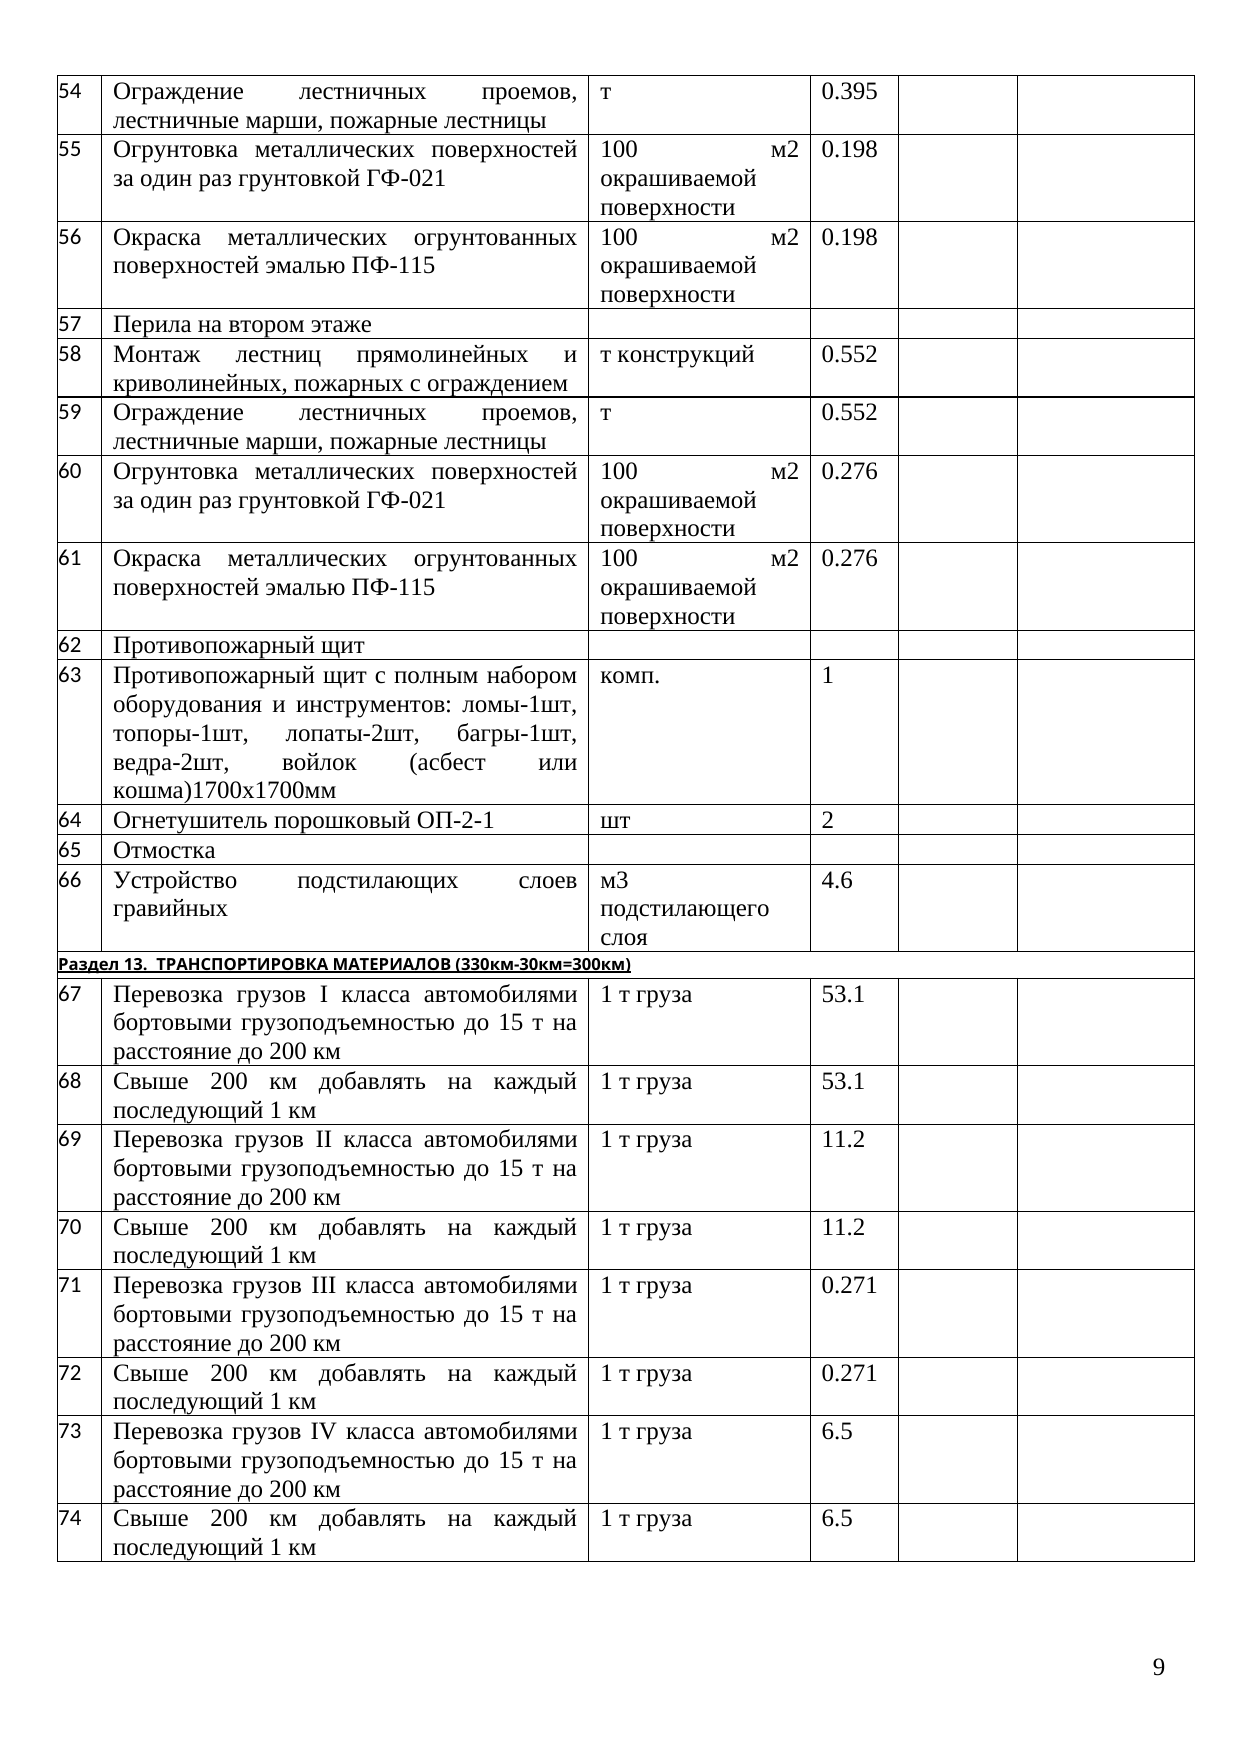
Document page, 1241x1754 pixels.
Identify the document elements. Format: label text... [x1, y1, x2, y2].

table_cell Огнетушитель порошковый ОП-2-1 [102, 805, 588, 834]
table_cell [1018, 1358, 1194, 1415]
table_cell [589, 309, 810, 338]
table_cell [1018, 222, 1194, 308]
table_cell Устройство подстилающих слоев гравийных [102, 865, 588, 951]
table_cell Cвыше 200 км добавлять на каждый последующий 1 км [102, 1504, 588, 1561]
table_cell [899, 865, 1017, 951]
table_cell [899, 1125, 1017, 1211]
table_cell [899, 135, 1017, 221]
table_cell 11.2 [811, 1125, 898, 1211]
table_cell Ограждение лестничных проемов, лестничные марши, пожарные лестницы [102, 398, 588, 455]
table_cell [1018, 1504, 1194, 1561]
table_cell [1018, 979, 1194, 1065]
table_cell 100 м2 окрашиваемой поверхности [589, 222, 810, 308]
table_cell 1 т груза [589, 1416, 810, 1502]
table_cell Перевозка грузов IV класса автомобилями бортовыми грузоподъемностью до 15 т на расстояние до 200 км [102, 1416, 588, 1502]
table_cell 0.271 [811, 1358, 898, 1415]
table_cell 100 м2 окрашиваемой поверхности [589, 135, 810, 221]
table_cell [1018, 865, 1194, 951]
table_cell 55 [58, 135, 101, 221]
table_cell 1 т груза [589, 979, 810, 1065]
table_cell [899, 456, 1017, 542]
table_cell 100 м2 окрашиваемой поверхности [589, 456, 810, 542]
table_cell шт [589, 805, 810, 834]
table_cell [899, 835, 1017, 864]
table_cell [811, 835, 898, 864]
table_cell т [589, 398, 810, 455]
table_cell [899, 222, 1017, 308]
table_cell Монтаж лестниц прямолинейных и криволинейных, пожарных с ограждением [102, 339, 588, 396]
table_cell Перила на втором этаже [102, 309, 588, 338]
table_cell 0.395 [811, 76, 898, 133]
table_cell 53.1 [811, 979, 898, 1065]
table_cell [899, 631, 1017, 659]
table_cell Перевозка грузов III класса автомобилями бортовыми грузоподъемностью до 15 т на расстояние до 200 км [102, 1270, 588, 1357]
table_cell [1018, 309, 1194, 338]
table_cell Огрунтовка металлических поверхностей за один раз грунтовкой ГФ-021 [102, 456, 588, 542]
table_cell Cвыше 200 км добавлять на каждый последующий 1 км [102, 1066, 588, 1123]
table_cell т конструкций [589, 339, 810, 396]
table_cell 57 [58, 309, 101, 338]
table_cell 6.5 [811, 1416, 898, 1502]
table_cell 1 т груза [589, 1125, 810, 1211]
table_cell 64 [58, 805, 101, 834]
table_cell [899, 309, 1017, 338]
table_cell 4.6 [811, 865, 898, 951]
table_cell 67 [58, 979, 101, 1065]
table_cell [1018, 660, 1194, 804]
table_cell Окраска металлических огрунтованных поверхностей эмалью ПФ-115 [102, 222, 588, 308]
table_cell 69 [58, 1125, 101, 1211]
table_cell [589, 835, 810, 864]
table_cell [899, 76, 1017, 133]
table_cell 58 [58, 339, 101, 396]
table_cell 53.1 [811, 1066, 898, 1123]
table_cell [899, 979, 1017, 1065]
table_cell 62 [58, 631, 101, 659]
table_cell 2 [811, 805, 898, 834]
table_cell 1 [811, 660, 898, 804]
table_cell [899, 1504, 1017, 1561]
table_cell 71 [58, 1270, 101, 1357]
table_cell т [589, 76, 810, 133]
table_cell [1018, 805, 1194, 834]
table_cell [1018, 1416, 1194, 1502]
table_cell 63 [58, 660, 101, 804]
table_cell [1018, 76, 1194, 133]
table_cell 70 [58, 1212, 101, 1269]
table_cell 68 [58, 1066, 101, 1123]
table_cell 6.5 [811, 1504, 898, 1561]
table_cell Раздел 13. ТРАНСПОРТИРОВКА МАТЕРИАЛОВ (330км-30км=300км) [58, 952, 1194, 978]
table_cell [1018, 1212, 1194, 1269]
table_cell 0.552 [811, 339, 898, 396]
table_cell 56 [58, 222, 101, 308]
table_cell Cвыше 200 км добавлять на каждый последующий 1 км [102, 1358, 588, 1415]
table_cell [811, 309, 898, 338]
table_cell [899, 1270, 1017, 1357]
table_cell [899, 1416, 1017, 1502]
table_cell 100 м2 окрашиваемой поверхности [589, 543, 810, 629]
table_cell Перевозка грузов I класса автомобилями бортовыми грузоподъемностью до 15 т на расстояние до 200 км [102, 979, 588, 1065]
table_cell 73 [58, 1416, 101, 1502]
table_cell Огрунтовка металлических поверхностей за один раз грунтовкой ГФ-021 [102, 135, 588, 221]
table_cell 1 т груза [589, 1270, 810, 1357]
table_cell [1018, 339, 1194, 396]
table_cell 0.276 [811, 456, 898, 542]
table_cell 0.276 [811, 543, 898, 629]
table_cell [1018, 631, 1194, 659]
table_cell [1018, 543, 1194, 629]
table_cell Cвыше 200 км добавлять на каждый последующий 1 км [102, 1212, 588, 1269]
table_cell м3 подстилающего слоя [589, 865, 810, 951]
table_cell Противопожарный щит с полным набором оборудования и инструментов: ломы-1шт, топоры-1шт, лопаты-2шт, багры-1шт, ведра-2шт, войлок (асбест или кошма)1700х1700мм [102, 660, 588, 804]
table_cell 1 т груза [589, 1358, 810, 1415]
table_cell 59 [58, 398, 101, 455]
table_cell 11.2 [811, 1212, 898, 1269]
table_cell 54 [58, 76, 101, 133]
table_cell [1018, 1066, 1194, 1123]
table_cell [811, 631, 898, 659]
table_cell [1018, 1270, 1194, 1357]
table_cell [899, 398, 1017, 455]
table_cell [899, 805, 1017, 834]
table_cell 1 т груза [589, 1212, 810, 1269]
table_cell 1 т груза [589, 1504, 810, 1561]
table_cell 60 [58, 456, 101, 542]
table_cell 1 т груза [589, 1066, 810, 1123]
table_cell [1018, 456, 1194, 542]
table_cell [1018, 398, 1194, 455]
table_cell Противопожарный щит [102, 631, 588, 659]
table_cell 0.271 [811, 1270, 898, 1357]
table_cell Перевозка грузов II класса автомобилями бортовыми грузоподъемностью до 15 т на расстояние до 200 км [102, 1125, 588, 1211]
table_cell 65 [58, 835, 101, 864]
table_cell Окраска металлических огрунтованных поверхностей эмалью ПФ-115 [102, 543, 588, 629]
table_cell [899, 660, 1017, 804]
table_cell [1018, 135, 1194, 221]
table_cell [1018, 1125, 1194, 1211]
table_cell 61 [58, 543, 101, 629]
table_cell 0.198 [811, 135, 898, 221]
table_cell [899, 1212, 1017, 1269]
table_cell [899, 1066, 1017, 1123]
table_cell [899, 543, 1017, 629]
table_cell 0.552 [811, 398, 898, 455]
table_cell [899, 1358, 1017, 1415]
table_cell 0.198 [811, 222, 898, 308]
table_cell [589, 631, 810, 659]
table_cell комп. [589, 660, 810, 804]
table_cell [1018, 835, 1194, 864]
table_cell 74 [58, 1504, 101, 1561]
table_cell 66 [58, 865, 101, 951]
table_cell Ограждение лестничных проемов, лестничные марши, пожарные лестницы [102, 76, 588, 133]
table_cell Отмостка [102, 835, 588, 864]
table_cell 72 [58, 1358, 101, 1415]
table_cell [899, 339, 1017, 396]
